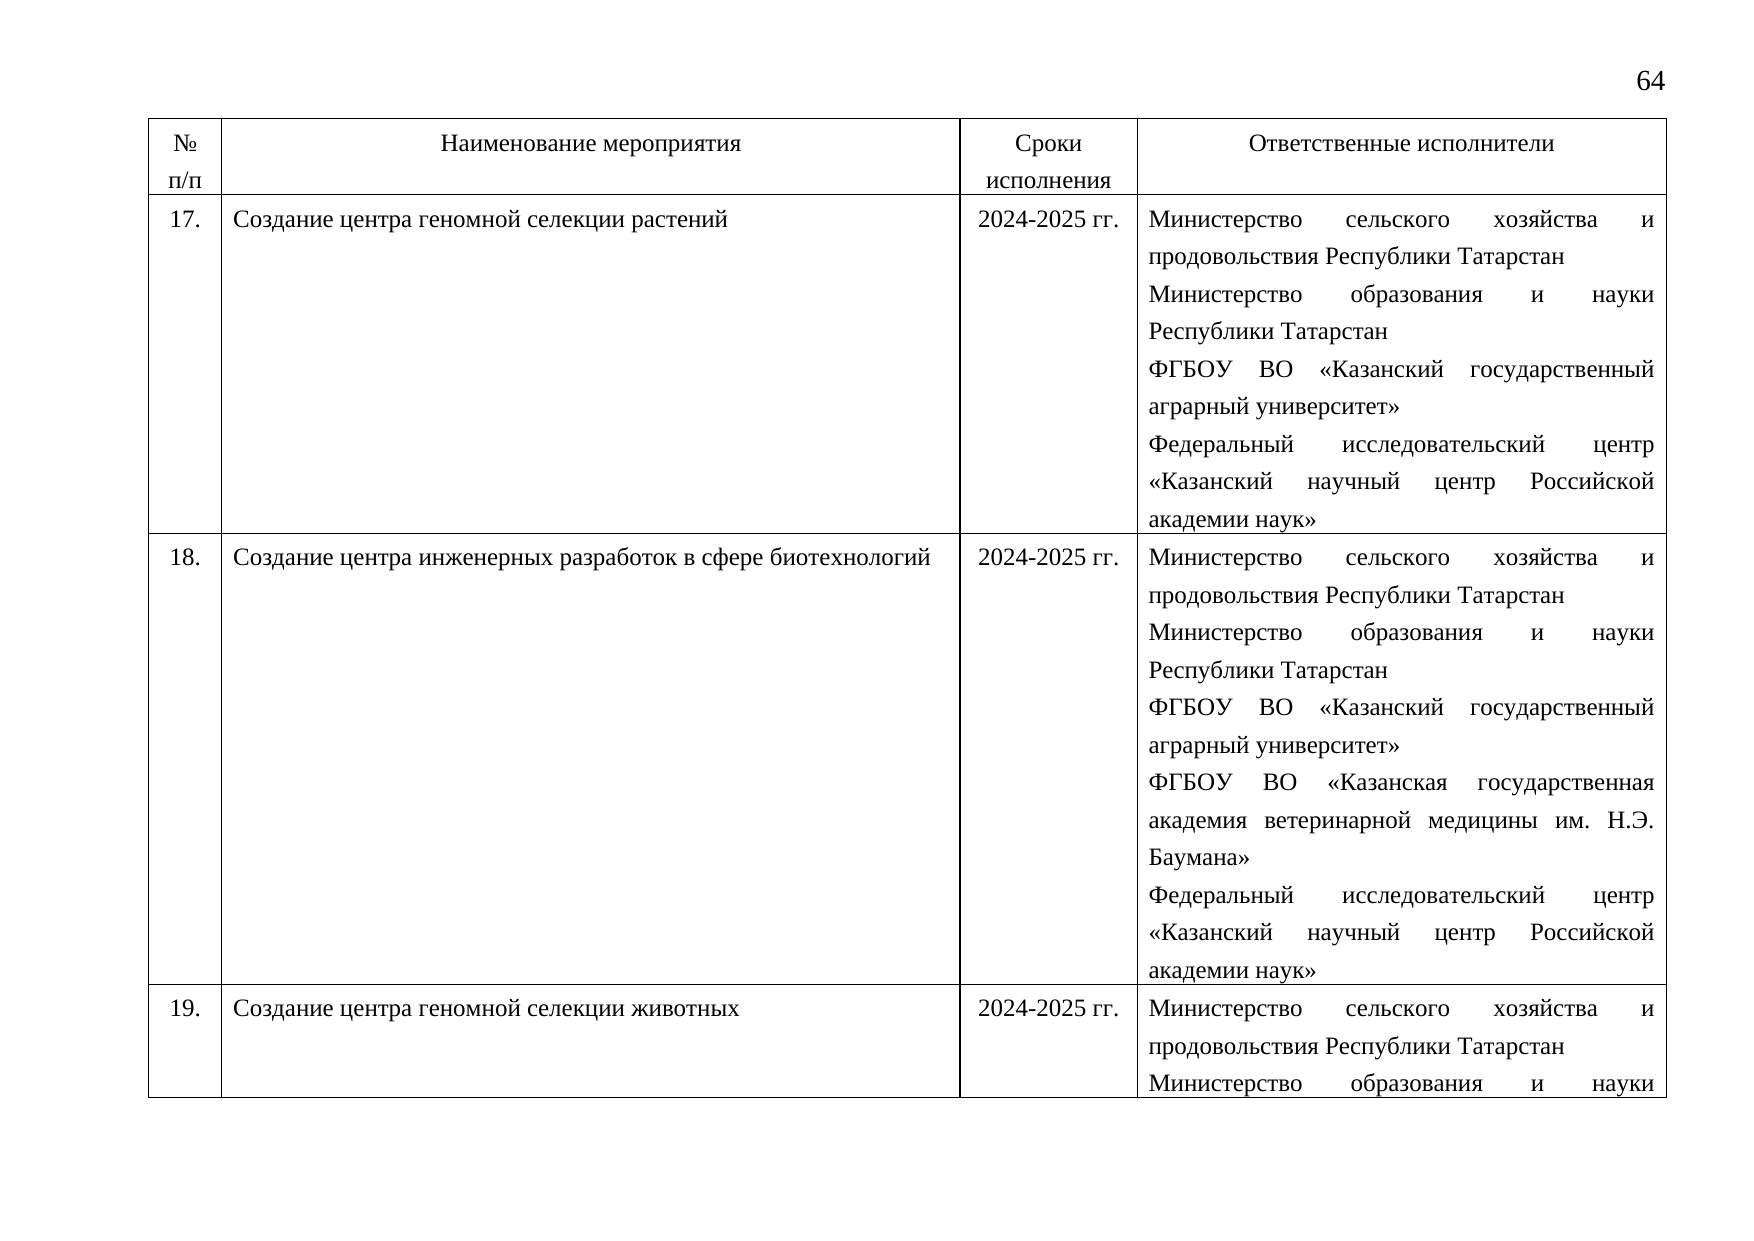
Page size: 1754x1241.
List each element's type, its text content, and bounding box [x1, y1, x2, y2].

table_cell 18. [149, 534, 221, 984]
table_header Наименование мероприятия [222, 119, 959, 194]
table_cell 19. [149, 985, 221, 1097]
table_header Ответственные исполнители [1138, 119, 1666, 194]
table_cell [222, 985, 959, 1097]
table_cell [1138, 985, 1666, 1097]
table_cell Министерство сельского хозяйства и продовольствия Республики Татарстан Министерство образования и науки Республики Татарстан ФГБОУ ВО «Казанский государственный аграрный университет» Федеральный исследовательский центр «Казанский научный центр Российской академии наук» [1138, 195, 1666, 533]
table_cell 2024-2025 гг. [961, 534, 1137, 984]
table_cell Создание центра геномной селекции растений [222, 195, 959, 533]
table_cell Создание центра инженерных разработок в сфере биотехнологий [222, 534, 959, 984]
table_header Сроки исполнения [961, 119, 1137, 194]
table_cell 17. [149, 195, 221, 533]
table_cell 2024-2025 гг. [961, 195, 1137, 533]
table_header № п/п [149, 119, 221, 194]
table_cell 2024-2025 гг. [961, 985, 1137, 1097]
